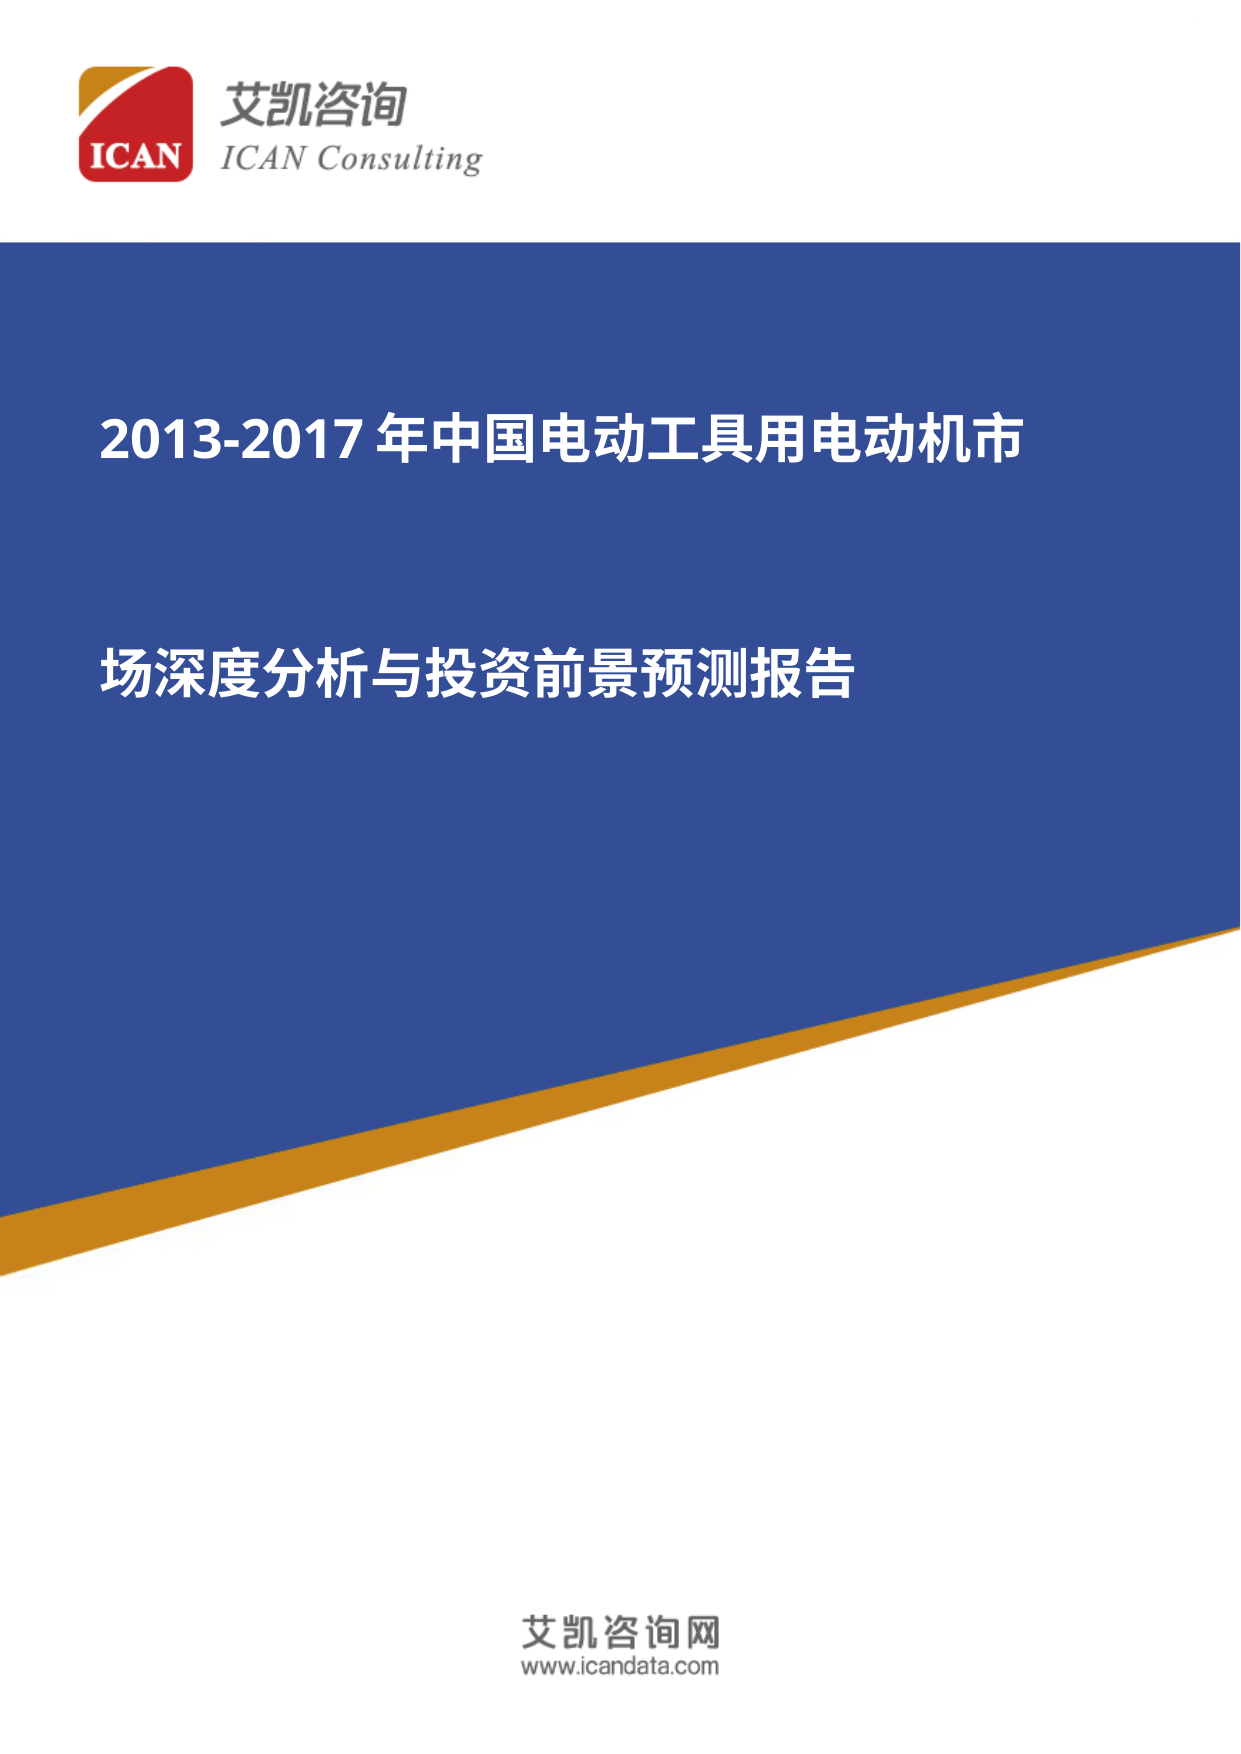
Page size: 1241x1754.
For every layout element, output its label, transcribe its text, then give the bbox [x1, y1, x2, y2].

picture [0, 5, 1241, 1754]
subtitle 2013-2017年中国电动工具用电动机市场深度分析与投资前景预测报告 [99, 386, 1053, 718]
